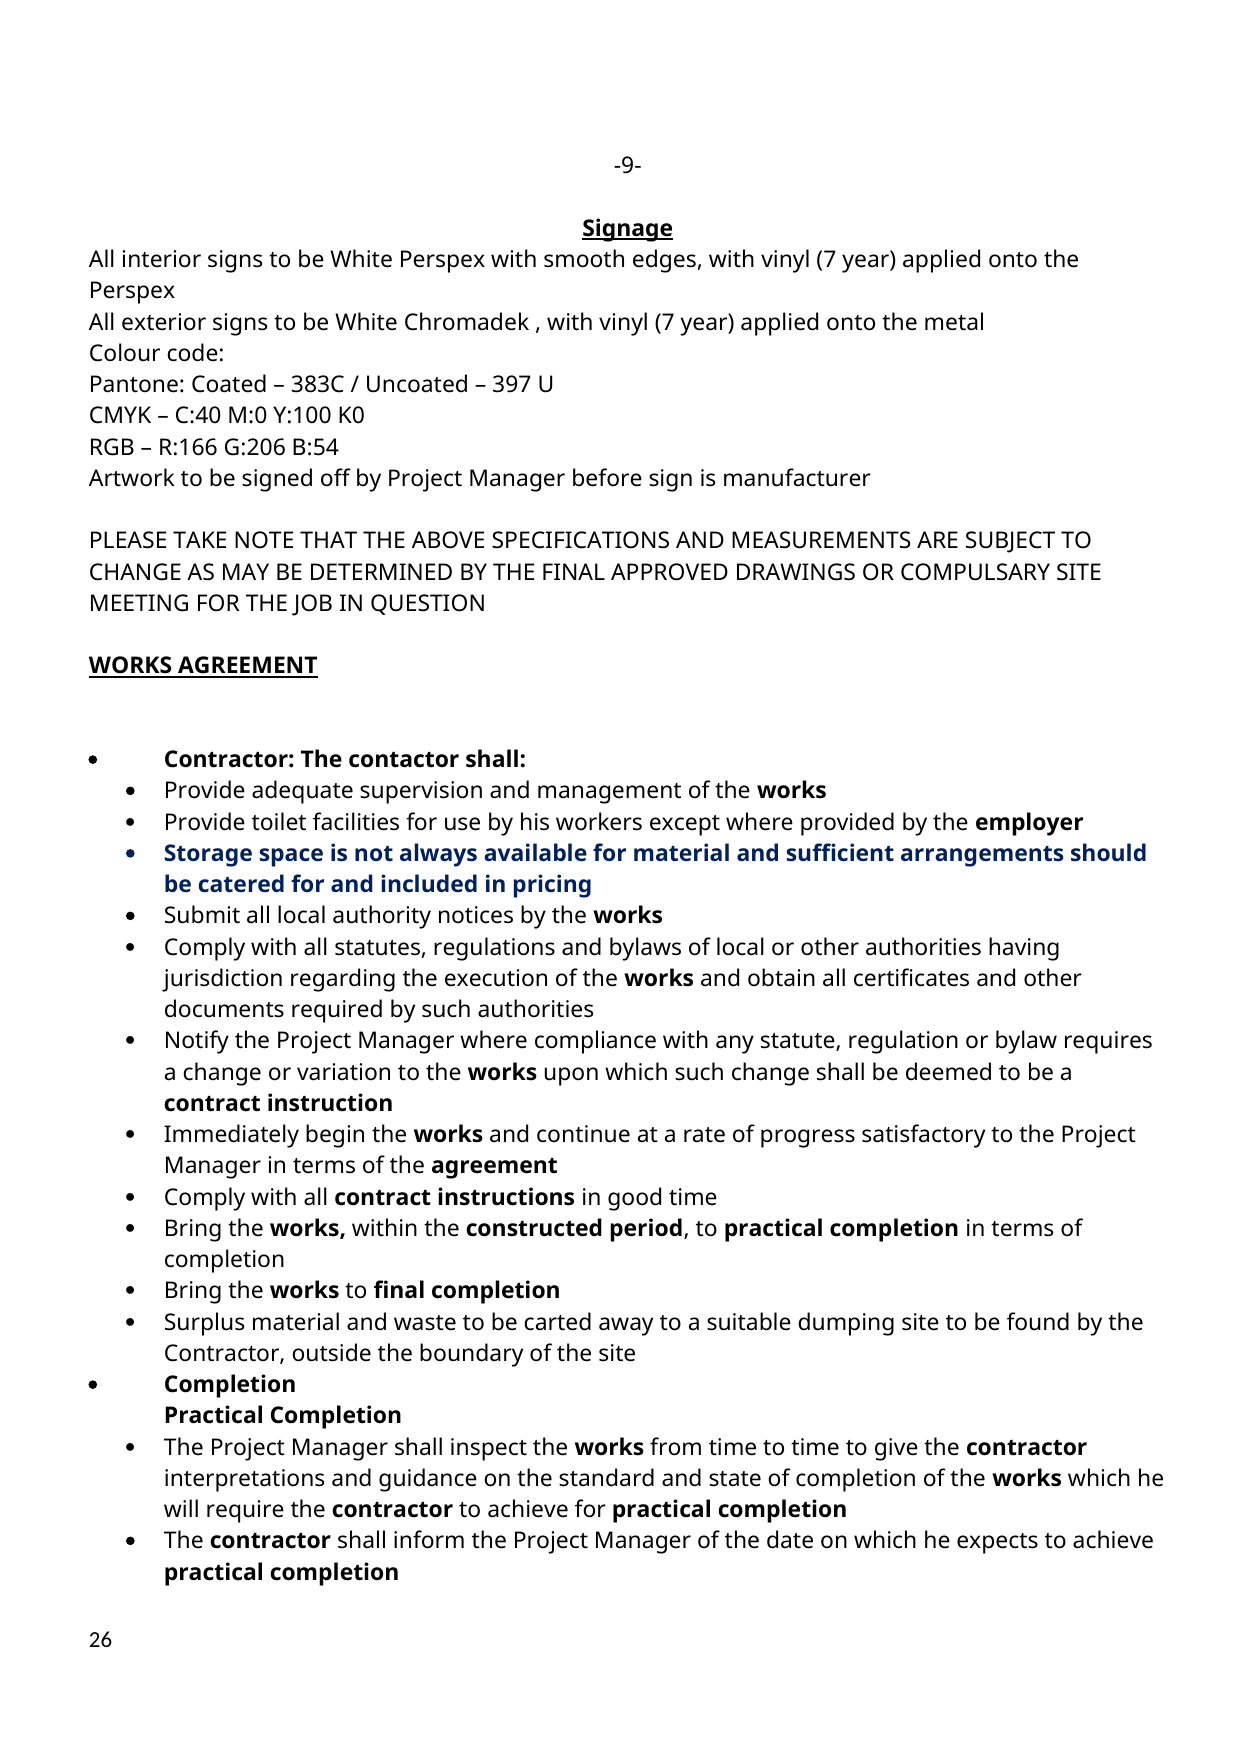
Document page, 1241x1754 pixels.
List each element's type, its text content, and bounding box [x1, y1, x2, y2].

text CMYK – C:40 M:0 Y:100 K0 [89, 399, 1166, 431]
text Artwork to be signed off by Project Manager before sign is manufacturer [89, 462, 1166, 493]
text WORKS AGREEMENT [89, 649, 1166, 681]
list Contractor: The contactor shall: [89, 743, 1166, 774]
list Storage space is not always available for material and sufficient arrangements should be catered for and included in pricing [126, 837, 1166, 899]
list Notify the Project Manager where compliance with any statute, regulation or bylaw requires a change or variation to the works upon which such change shall be deemed to be a contract instruction [126, 1024, 1166, 1118]
text RGB – R:166 G:206 B:54 [89, 431, 1166, 462]
text All exterior signs to be White Chromadek , with vinyl (7 year) applied onto the metal [89, 306, 1166, 337]
text -9- [89, 149, 1166, 181]
text Pantone: Coated – 383C / Uncoated – 397 U [89, 368, 1166, 399]
list Submit all local authority notices by the works [126, 899, 1166, 931]
list Comply with all statutes, regulations and bylaws of local or other authorities having jurisdiction regarding the execution of the works and obtain all certificates and other documents required by such authorities [126, 931, 1166, 1024]
list Comply with all contract instructions in good time [126, 1181, 1166, 1212]
text Practical Completion [89, 1399, 1166, 1431]
list Provide toilet facilities for use by his workers except where provided by the employer [126, 806, 1166, 837]
list Bring the works to final completion [126, 1274, 1166, 1306]
text Signage [89, 212, 1166, 243]
text PLEASE TAKE NOTE THAT THE ABOVE SPECIFICATIONS AND MEASUREMENTS ARE SUBJECT TO CHANGE AS MAY BE DETERMINED BY THE FINAL APPROVED DRAWINGS OR COMPULSARY SITE MEETING FOR THE JOB IN QUESTION [89, 524, 1166, 618]
list Bring the works, within the constructed period, to practical completion in terms of completion [126, 1212, 1166, 1274]
list The Project Manager shall inspect the works from time to time to give the contractor interpretations and guidance on the standard and state of completion of the works which he will require the contractor to achieve for practical completion [126, 1431, 1166, 1524]
list Provide adequate supervision and management of the works [126, 774, 1166, 806]
list The contractor shall inform the Project Manager of the date on which he expects to achieve practical completion [126, 1524, 1166, 1587]
list Immediately begin the works and continue at a rate of progress satisfactory to the Project Manager in terms of the agreement [126, 1118, 1166, 1181]
text Colour code: [89, 337, 1166, 368]
list Surplus material and waste to be carted away to a suitable dumping site to be found by the Contractor, outside the boundary of the site [126, 1306, 1166, 1368]
text All interior signs to be White Perspex with smooth edges, with vinyl (7 year) applied onto the Perspex [89, 243, 1166, 306]
list Completion [89, 1368, 1166, 1399]
